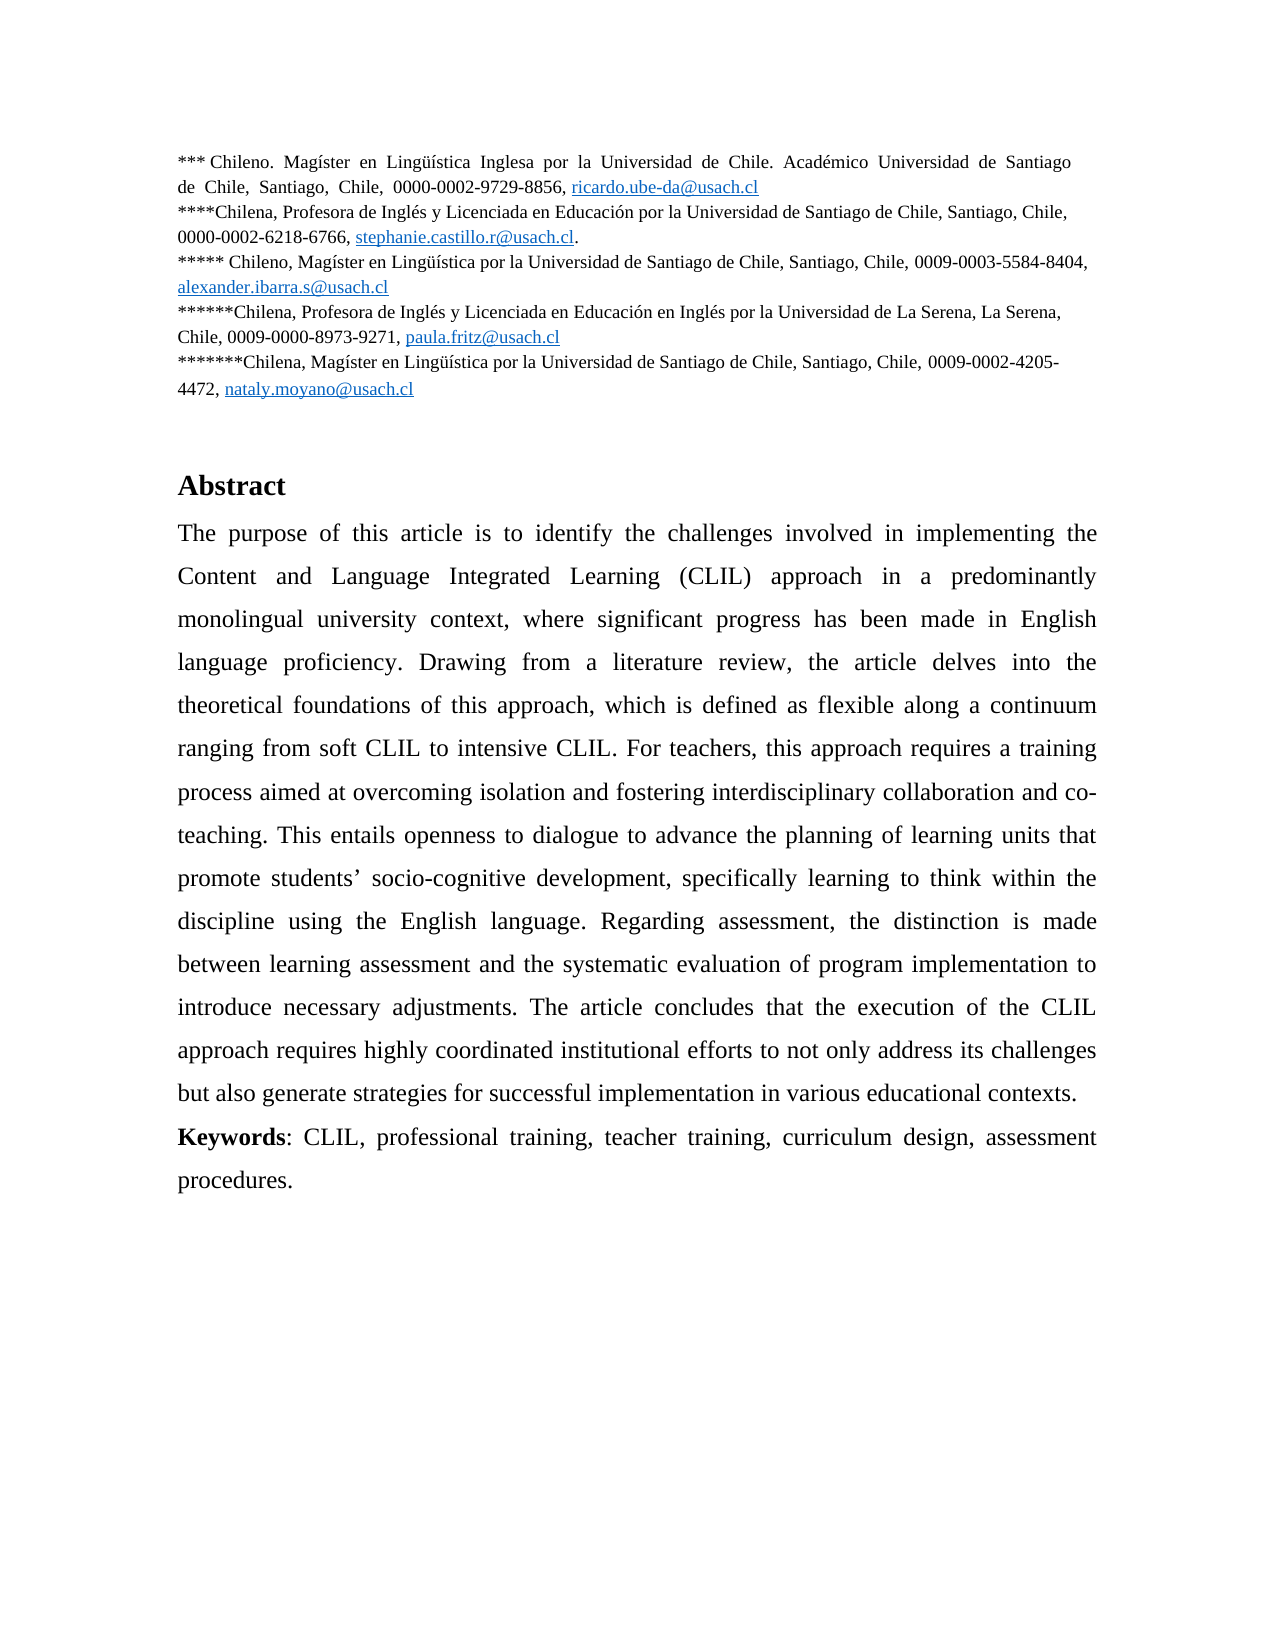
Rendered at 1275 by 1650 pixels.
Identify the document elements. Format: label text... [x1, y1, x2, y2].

subtitle The purpose of this article is to identify the challenges involved in implementing the Content and Language Integrated Learning (CLIL) approach in a predominantly monolingual university context, where significant progress has been made in English language proficiency. Drawing from a literature review, the article delves into the theoretical foundations of this approach, which is defined as flexible along a continuum ranging from soft CLIL to intensive CLIL. For teachers, this approach requires a training process aimed at overcoming isolation and fostering interdisciplinary collaboration and co-teaching. This entails openness to dialogue to advance the planning of learning units that promote students’ socio-cognitive development, specifically learning to think within the discipline using the English language. Regarding assessment, the distinction is made between learning assessment and the systematic evaluation of program implementation to introduce necessary adjustments. The article concludes that the execution of the CLIL approach requires highly coordinated institutional efforts to not only address its challenges but also generate strategies for successful implementation in various educational contexts. [177, 518, 1098, 1107]
text ***** Chileno, Magíster en Lingüística por la Universidad de Santiago de Chile, Santiago, Chile, 0009-0003-5584-8404, alexander.ibarra.s@usach.cl [177, 248, 1098, 298]
text *******Chilena, Magíster en Lingüística por la Universidad de Santiago de Chile, Santiago, Chile, 0009-0002-4205-4472, nataly.moyano@usach.cl [177, 348, 1098, 401]
text ******Chilena, Profesora de Inglés y Licenciada en Educación en Inglés por la Universidad de La Serena, La Serena, Chile, 0009-0000-8973-9271, paula.fritz@usach.cl [177, 298, 1098, 348]
text *** Chileno. Magíster en Lingüística Inglesa por la Universidad de Chile. Académico Universidad de Santiago de Chile, Santiago, Chile, 0000-0002-9729-8856, ricardo.ube-da@usach.cl [177, 148, 1098, 198]
text ****Chilena, Profesora de Inglés y Licenciada en Educación por la Universidad de Santiago de Chile, Santiago, Chile, 0000-0002-6218-6766, stephanie.castillo.r@usach.cl. [177, 198, 1098, 248]
subtitle Abstract [177, 468, 1098, 501]
subtitle Keywords: CLIL, professional training, teacher training, curriculum design, assessment procedures. [177, 1122, 1098, 1193]
